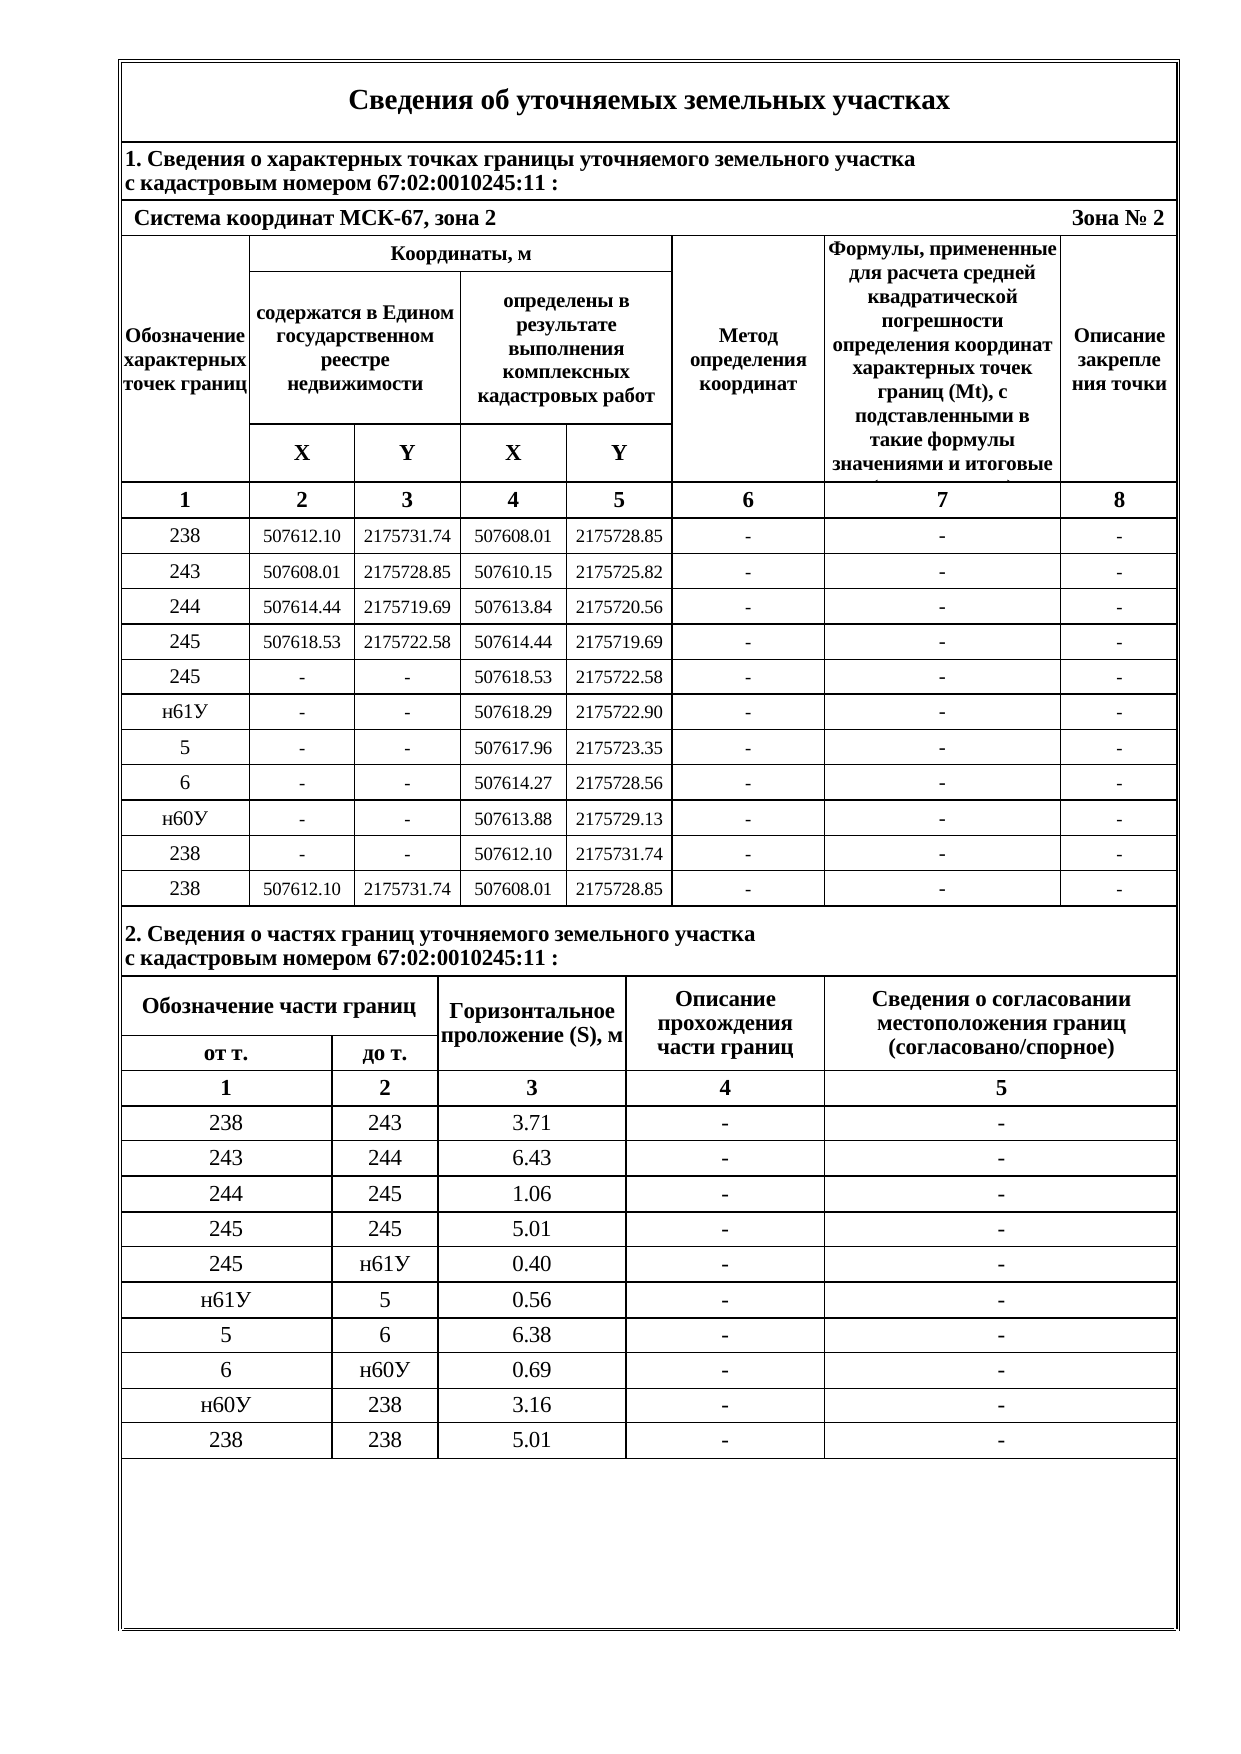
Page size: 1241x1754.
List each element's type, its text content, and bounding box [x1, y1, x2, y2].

table_cell X [250, 425, 354, 481]
table_cell - [627, 1389, 824, 1422]
table_cell - [250, 801, 354, 835]
table_cell Описание прохождения части границ [627, 977, 824, 1069]
table_cell 3 [439, 1071, 625, 1105]
table_cell 5 [122, 1319, 331, 1352]
table_cell 245 [122, 625, 249, 659]
table_cell 2 [250, 483, 354, 517]
table_cell 238 [333, 1423, 437, 1457]
table_cell 238 [333, 1389, 437, 1422]
table_cell 2175722.58 [567, 660, 671, 693]
table_cell н61У [122, 1283, 331, 1317]
table_cell - [825, 695, 1060, 729]
table_cell - [627, 1283, 824, 1317]
table_cell Y [567, 425, 671, 481]
table_cell 507610.15 [461, 554, 566, 587]
table_cell 507612.10 [250, 519, 354, 553]
table_cell - [1061, 519, 1176, 553]
table_cell 507608.01 [250, 554, 354, 587]
table_cell 2175719.69 [567, 625, 671, 659]
table_cell - [825, 765, 1060, 799]
table_cell 244 [333, 1141, 437, 1175]
table_cell - [355, 660, 460, 693]
table_cell 507612.10 [250, 871, 354, 905]
table_cell [120, 1628, 1178, 1687]
table_cell - [355, 765, 460, 799]
table_cell - [355, 695, 460, 729]
table_cell 5.01 [439, 1423, 625, 1457]
table_cell 3 [355, 483, 460, 517]
table_cell 2175722.90 [567, 695, 671, 729]
table_cell - [627, 1141, 824, 1175]
table_cell 507618.29 [461, 695, 566, 729]
table_cell 245 [122, 660, 249, 693]
table_cell [814, 201, 824, 235]
table_cell 2175723.35 [567, 730, 671, 763]
table_cell - [825, 589, 1060, 623]
table_cell - [355, 730, 460, 763]
table_cell - [627, 1423, 824, 1457]
table_cell 238 [122, 836, 249, 869]
table_cell - [825, 660, 1060, 693]
table_cell - [1061, 730, 1176, 763]
table_cell - [673, 625, 824, 659]
table_cell - [250, 765, 354, 799]
table_cell Зона № 2 [824, 201, 1166, 235]
table_cell 243 [122, 554, 249, 587]
table_cell 245 [122, 1247, 331, 1281]
table_cell - [250, 660, 354, 693]
table_cell 507614.44 [250, 589, 354, 623]
table_cell 244 [122, 1177, 331, 1211]
table_cell Описание закрепле ния точки [1061, 236, 1176, 481]
table_cell [122, 201, 132, 235]
table_cell 2175728.85 [567, 871, 671, 905]
table_cell - [673, 765, 824, 799]
table_cell 2. Сведения о частях границ уточняемого земельного участка с кадастровым номером 67:02:0010245:11 : [122, 917, 1176, 975]
table_cell 2175725.82 [567, 554, 671, 587]
table_cell 6 [122, 765, 249, 799]
table_cell 1 [122, 483, 249, 517]
table_cell - [1061, 554, 1176, 587]
table_cell - [1061, 589, 1176, 623]
table_cell - [1061, 660, 1176, 693]
table_cell до т. [333, 1036, 437, 1069]
table_cell 6.38 [439, 1319, 625, 1352]
table_cell 238 [122, 519, 249, 553]
table_cell 507618.53 [461, 660, 566, 693]
table_cell - [825, 1107, 1176, 1140]
table_cell Сведения об уточняемых земельных участках [122, 63, 1176, 141]
table_cell - [825, 1353, 1176, 1387]
table_cell 4 [461, 483, 566, 517]
table_cell 244 [122, 589, 249, 623]
table_cell - [355, 801, 460, 835]
table_cell - [825, 1319, 1176, 1352]
table_cell Горизонтальное проложение (S), м [439, 977, 625, 1069]
table_cell 2175728.85 [355, 554, 460, 587]
table_cell 6 [122, 1353, 331, 1387]
table_cell 2 [333, 1071, 437, 1105]
table_cell 245 [333, 1177, 437, 1211]
table_cell 6.43 [439, 1141, 625, 1175]
table_cell - [673, 554, 824, 587]
table_cell - [627, 1177, 824, 1211]
table_cell Формулы, примененные для расчета средней квадратической погрешности определения координат характерных точек границ (Mt), с подставленными в такие формулы значениями и итоговые (вычисленные) значения Mt, м [825, 236, 1060, 481]
table_cell н60У [122, 801, 249, 835]
table_cell 2175731.74 [567, 836, 671, 869]
table_cell 507608.01 [461, 871, 566, 905]
table_cell 245 [333, 1213, 437, 1246]
table_cell - [825, 519, 1060, 553]
table_cell - [825, 801, 1060, 835]
table_cell 507608.01 [461, 519, 566, 553]
table_cell - [1061, 765, 1176, 799]
table_cell - [673, 589, 824, 623]
table_cell 245 [122, 1213, 331, 1246]
table_cell 3.16 [439, 1389, 625, 1422]
table_cell Система координат МСК-67, зона 2 [132, 201, 814, 235]
table_cell - [250, 695, 354, 729]
table_cell - [825, 554, 1060, 587]
table_cell 507613.84 [461, 589, 566, 623]
table_cell 238 [122, 1423, 331, 1457]
table_cell - [627, 1107, 824, 1140]
table_cell - [673, 660, 824, 693]
table_cell 243 [122, 1141, 331, 1175]
table_cell 0.69 [439, 1353, 625, 1387]
table_cell 243 [333, 1107, 437, 1140]
table_cell - [825, 1213, 1176, 1246]
table_cell - [1061, 695, 1176, 729]
table_cell содержатся в Едином государственном реестре недвижимости [250, 272, 460, 423]
table_cell - [825, 836, 1060, 869]
table_cell 1 [122, 1071, 331, 1105]
table_cell - [627, 1353, 824, 1387]
table_cell 0.40 [439, 1247, 625, 1281]
table_cell 5 [567, 483, 671, 517]
table_cell 2175729.13 [567, 801, 671, 835]
table_cell Метод определения координат [673, 236, 824, 481]
table_cell - [825, 1389, 1176, 1422]
table_cell 3.71 [439, 1107, 625, 1140]
table_cell - [825, 1423, 1176, 1457]
table_cell 2175719.69 [355, 589, 460, 623]
table_cell 507614.27 [461, 765, 566, 799]
table_cell [1166, 201, 1176, 235]
table_cell 1.06 [439, 1177, 625, 1211]
table_cell 8 [1061, 483, 1176, 517]
table_cell - [825, 1141, 1176, 1175]
table_cell Координаты, м [250, 236, 671, 271]
table_cell 2175731.74 [355, 871, 460, 905]
table_cell - [825, 1177, 1176, 1211]
table_cell Обозначение характерных точек границ [122, 236, 249, 481]
table_cell - [627, 1247, 824, 1281]
table_cell 2175722.58 [355, 625, 460, 659]
table_cell Сведения о согласовании местоположения границ (согласовано/спорное) [825, 977, 1176, 1069]
table_cell - [1061, 801, 1176, 835]
table_cell [122, 907, 1176, 917]
table_cell - [1061, 871, 1176, 905]
table_cell от т. [122, 1036, 331, 1069]
table_cell - [673, 871, 824, 905]
table_cell 1. Сведения о характерных точках границы уточняемого земельного участка с кадастровым номером 67:02:0010245:11 : [122, 143, 1176, 199]
table_cell - [673, 695, 824, 729]
table_cell 2175728.56 [567, 765, 671, 799]
table_cell 2175720.56 [567, 589, 671, 623]
table_cell 7 [825, 483, 1060, 517]
table_cell - [1061, 836, 1176, 869]
table_cell - [673, 801, 824, 835]
table_cell - [673, 836, 824, 869]
table_cell 5.01 [439, 1213, 625, 1246]
table_cell 238 [122, 1107, 331, 1140]
table_cell 5 [333, 1283, 437, 1317]
table_cell 2175728.85 [567, 519, 671, 553]
table_cell 5 [122, 730, 249, 763]
table_cell 2175731.74 [355, 519, 460, 553]
table_cell 238 [122, 871, 249, 905]
table_cell 507613.88 [461, 801, 566, 835]
table_cell 5 [825, 1071, 1176, 1105]
table_cell - [673, 519, 824, 553]
table_cell н61У [333, 1247, 437, 1281]
table_cell 6 [333, 1319, 437, 1352]
table_cell - [355, 836, 460, 869]
table_cell 507617.96 [461, 730, 566, 763]
table_cell - [250, 730, 354, 763]
table_cell 507612.10 [461, 836, 566, 869]
table_cell 507614.44 [461, 625, 566, 659]
table_cell н60У [122, 1389, 331, 1422]
table_cell Y [355, 425, 460, 481]
table_cell - [825, 625, 1060, 659]
table_cell - [825, 1283, 1176, 1317]
table_cell 4 [627, 1071, 824, 1105]
table_cell - [825, 1247, 1176, 1281]
table_cell - [627, 1213, 824, 1246]
table_cell 507618.53 [250, 625, 354, 659]
table_cell н61У [122, 695, 249, 729]
table_cell н60У [333, 1353, 437, 1387]
table_cell 0.56 [439, 1283, 625, 1317]
table_cell - [673, 730, 824, 763]
table_cell - [825, 730, 1060, 763]
table_cell - [250, 836, 354, 869]
table_cell определены в результате выполнения комплексных кадастровых работ [461, 272, 671, 423]
table_cell [122, 1459, 1176, 1628]
table_cell - [1061, 625, 1176, 659]
table_cell - [627, 1319, 824, 1352]
table_cell 6 [673, 483, 824, 517]
table_cell X [461, 425, 566, 481]
table_cell - [825, 871, 1060, 905]
table_cell Обозначение части границ [122, 977, 437, 1035]
